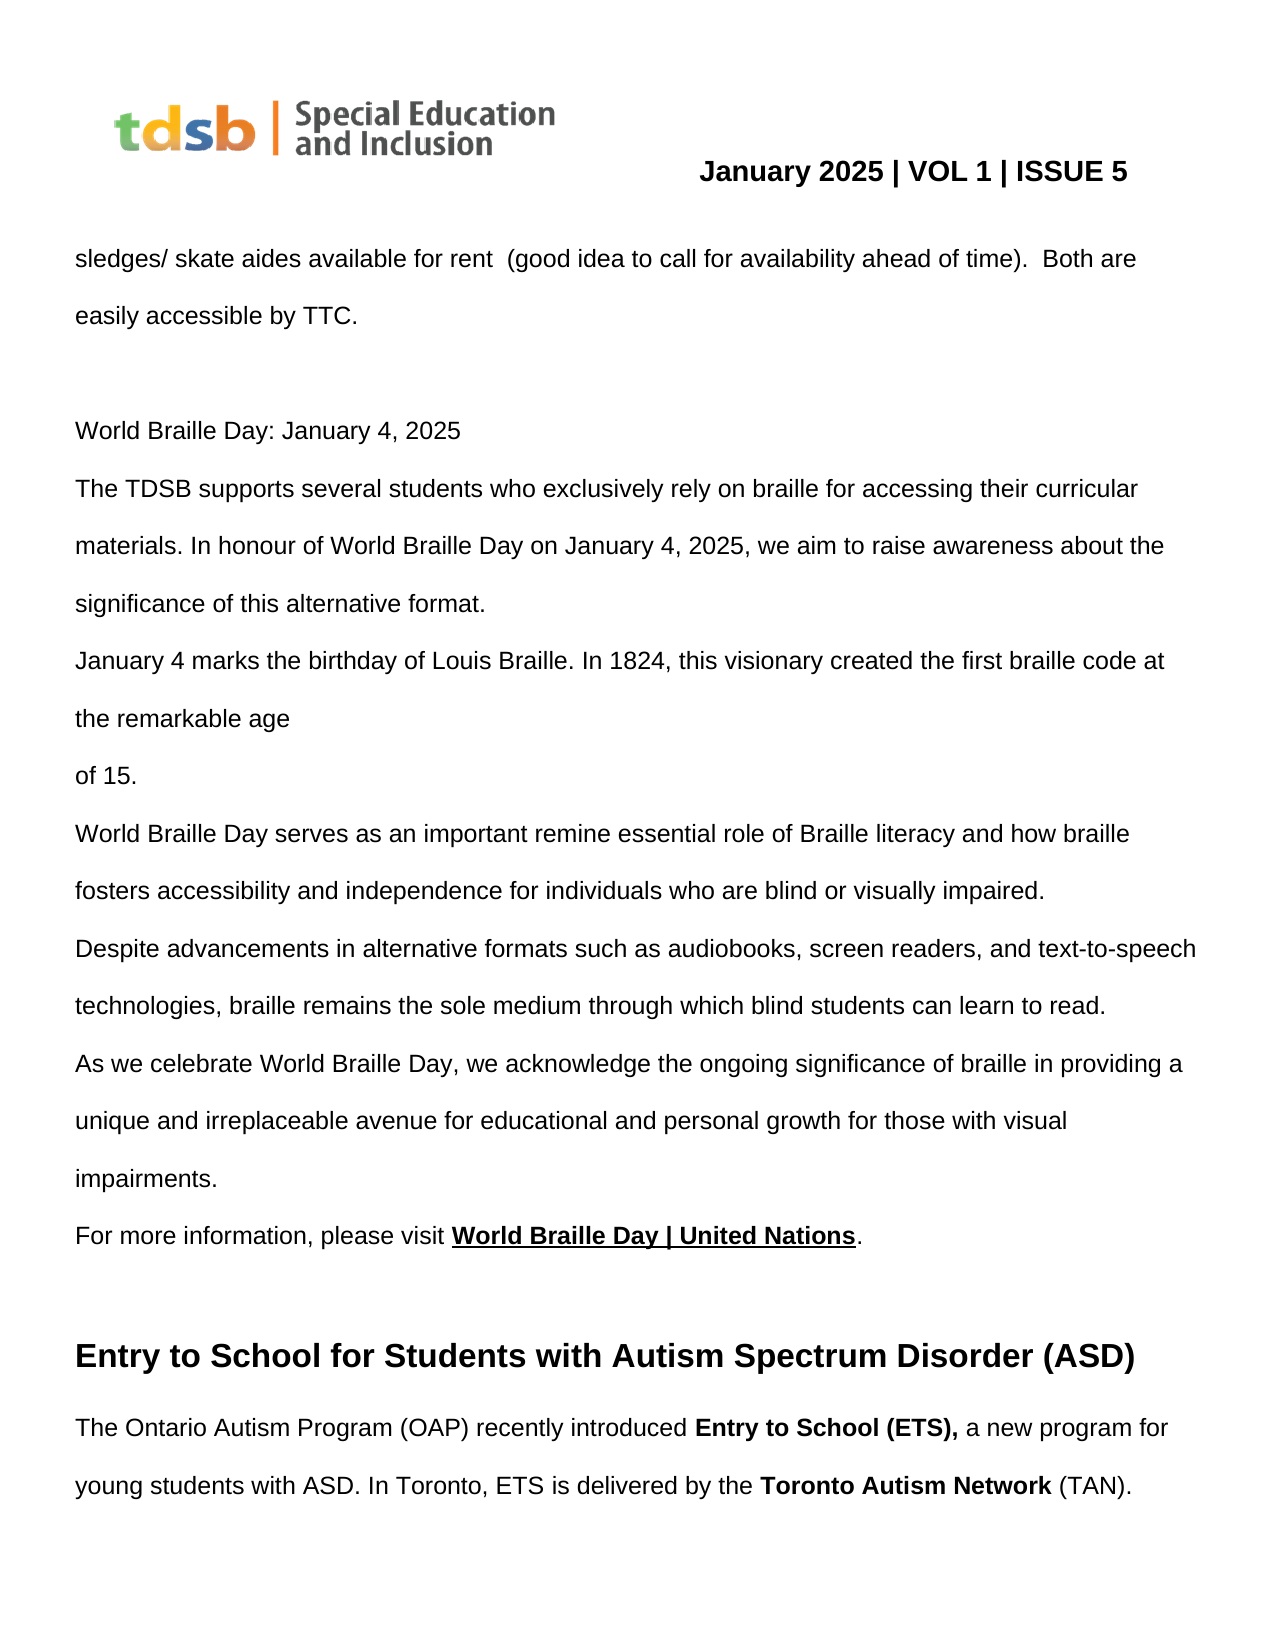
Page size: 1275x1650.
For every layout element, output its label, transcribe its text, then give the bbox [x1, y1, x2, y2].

text The TDSB supports several students who exclusively rely on braille for accessing their curricular materials. In honour of World Braille Day on January 4, 2025, we aim to raise awareness about the significance of this alternative format. [75, 474, 1200, 617]
text Despite advancements in alternative formats such as audiobooks, screen readers, and text-to-speech technologies, braille remains the sole medium through which blind students can learn to read. [75, 934, 1200, 1020]
text World Braille Day serves as an important remine essential role of Braille literacy and how braille fosters accessibility and independence for individuals who are blind or visually impaired. [75, 819, 1200, 905]
text of 15. [75, 761, 1200, 790]
text For more information, please visit World Braille Day | United Nations. [75, 1221, 1200, 1250]
text The Ontario Autism Program (OAP) recently introduced Entry to School (ETS), a new program for young students with ASD. In Toronto, ETS is delivered by the Toronto Autism Network (TAN). [75, 1413, 1200, 1499]
text January 4 marks the birthday of Louis Braille. In 1824, this visionary created the first braille code at the remarkable age [75, 646, 1200, 732]
picture [75, 73, 588, 182]
text As we celebrate World Braille Day, we acknowledge the ongoing significance of braille in providing a unique and irreplaceable avenue for educational and personal growth for those with visual impairments. [75, 1049, 1200, 1192]
text World Braille Day: January 4, 2025 [75, 416, 1200, 445]
text Entry to School for Students with Autism Spectrum Disorder (ASD) [75, 1336, 1200, 1375]
